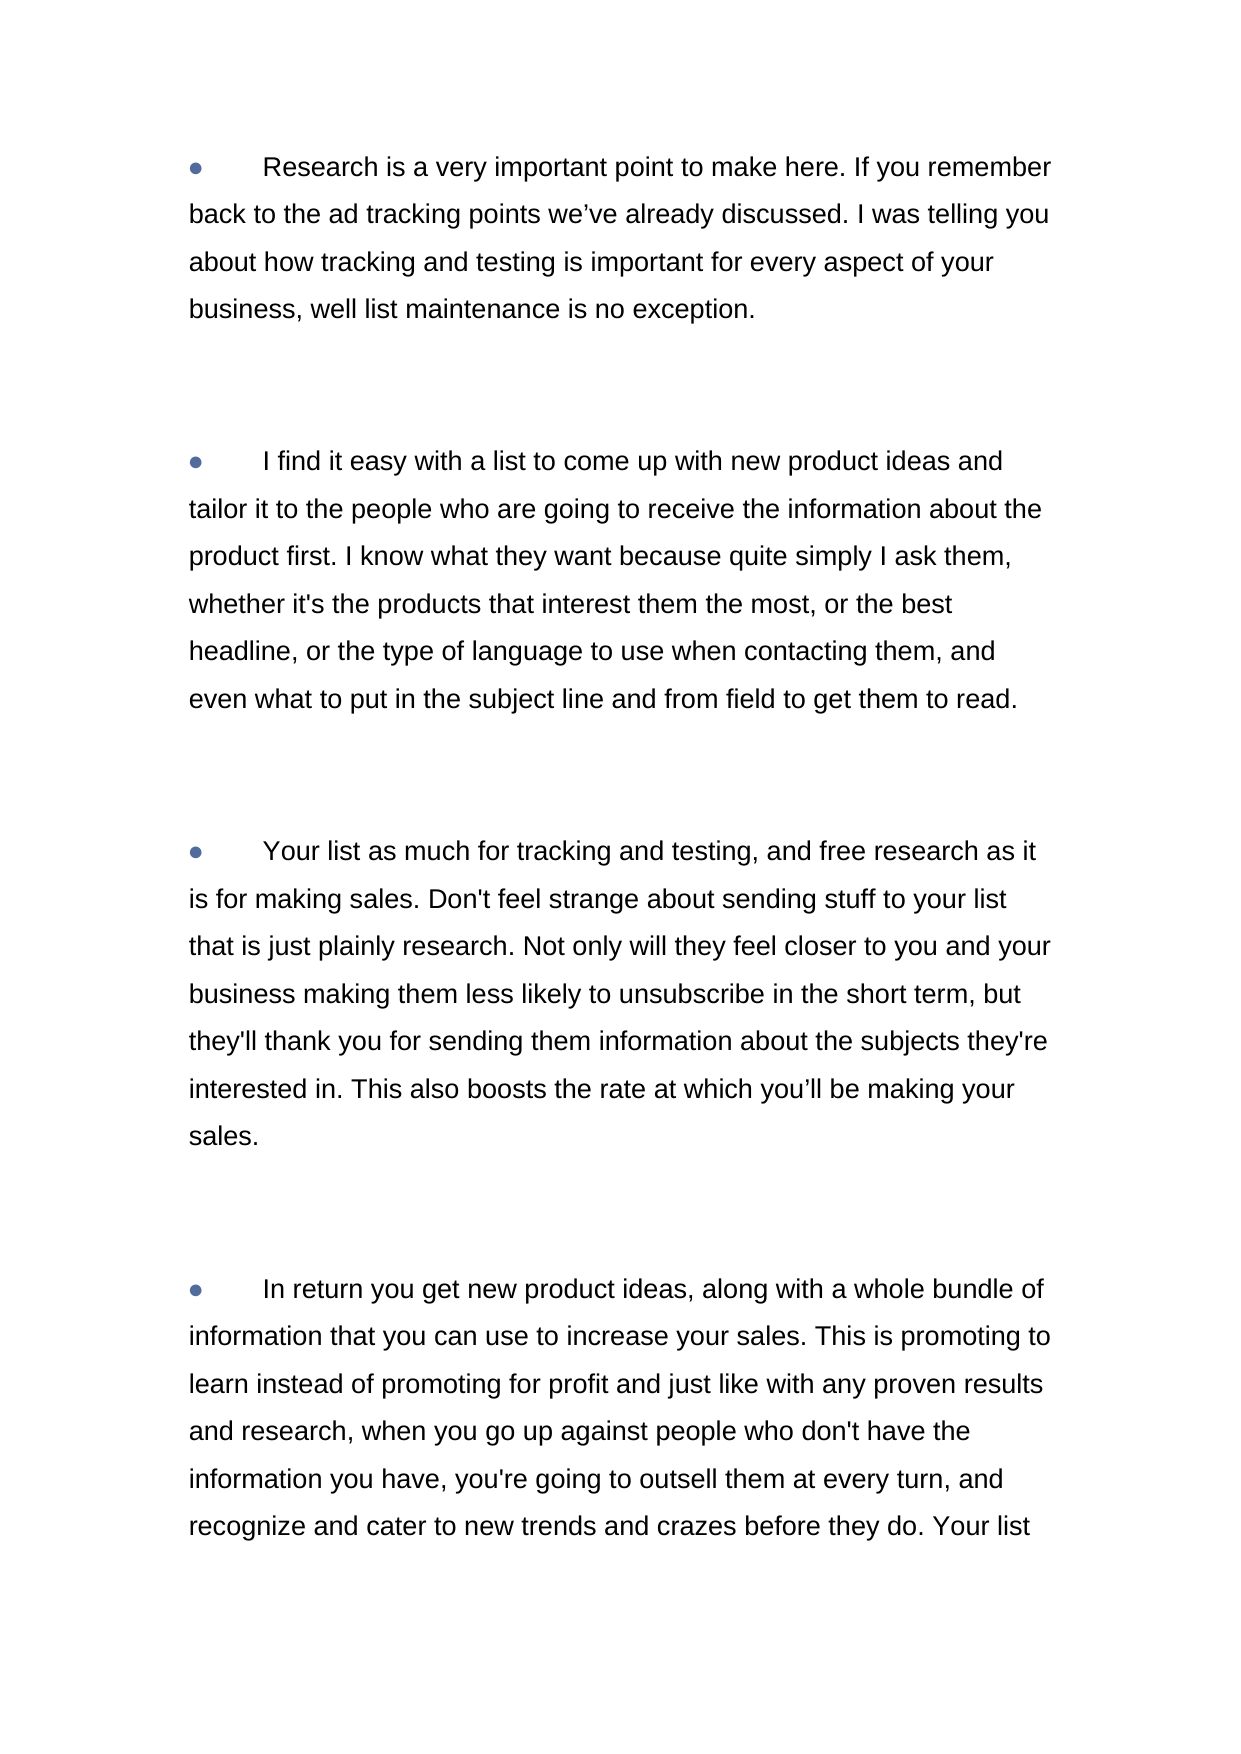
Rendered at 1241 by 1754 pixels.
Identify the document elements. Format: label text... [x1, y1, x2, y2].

list Your list as much for tracking and testing, and free research as it is for making sales. Don't feel strange about sending stuff to your list that is just plainly research. Not only will they feel closer to you and your business making them less likely to unsubscribe in the short term, but they'll thank you for sending them information about the subjects they're interested in. This also boosts the rate at which you’ll be making your sales. [187, 835, 1052, 1152]
list I find it easy with a list to come up with new product ideas and tailor it to the people who are going to receive the information about the product first. I know what they want because quite simply I ask them, whether it's the products that interest them the most, or the best headline, or the type of language to use when contacting them, and even what to put in the subject line and from field to get them to read. [187, 445, 1052, 714]
list Research is a very important point to make here. If you remember back to the ad tracking points we’ve already discussed. I was telling you about how tracking and testing is important for every aspect of your business, well list maintenance is no exception. [187, 151, 1052, 324]
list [187, 1273, 1052, 1541]
